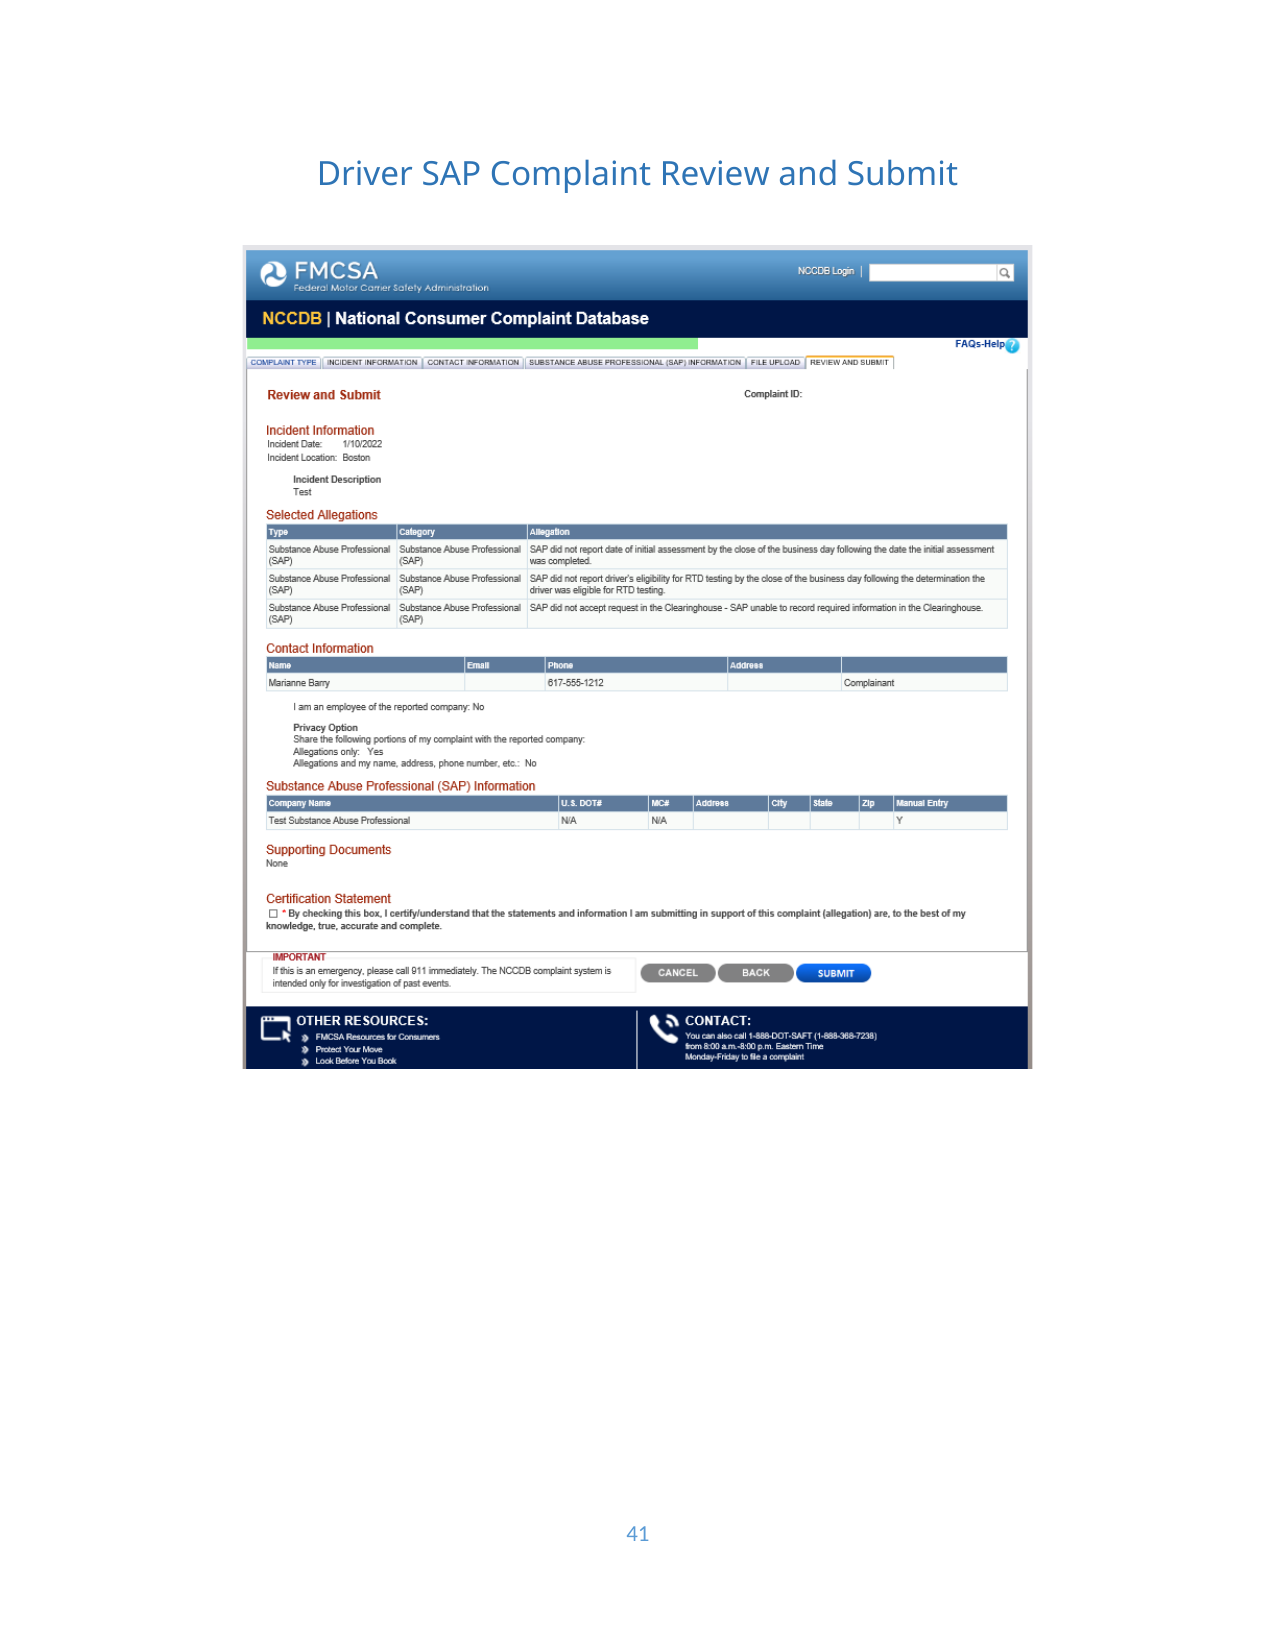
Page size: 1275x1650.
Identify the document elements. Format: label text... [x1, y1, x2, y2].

subtitle Driver SAP Complaint Review and Submit [150, 150, 1125, 195]
picture [242, 245, 1033, 1069]
